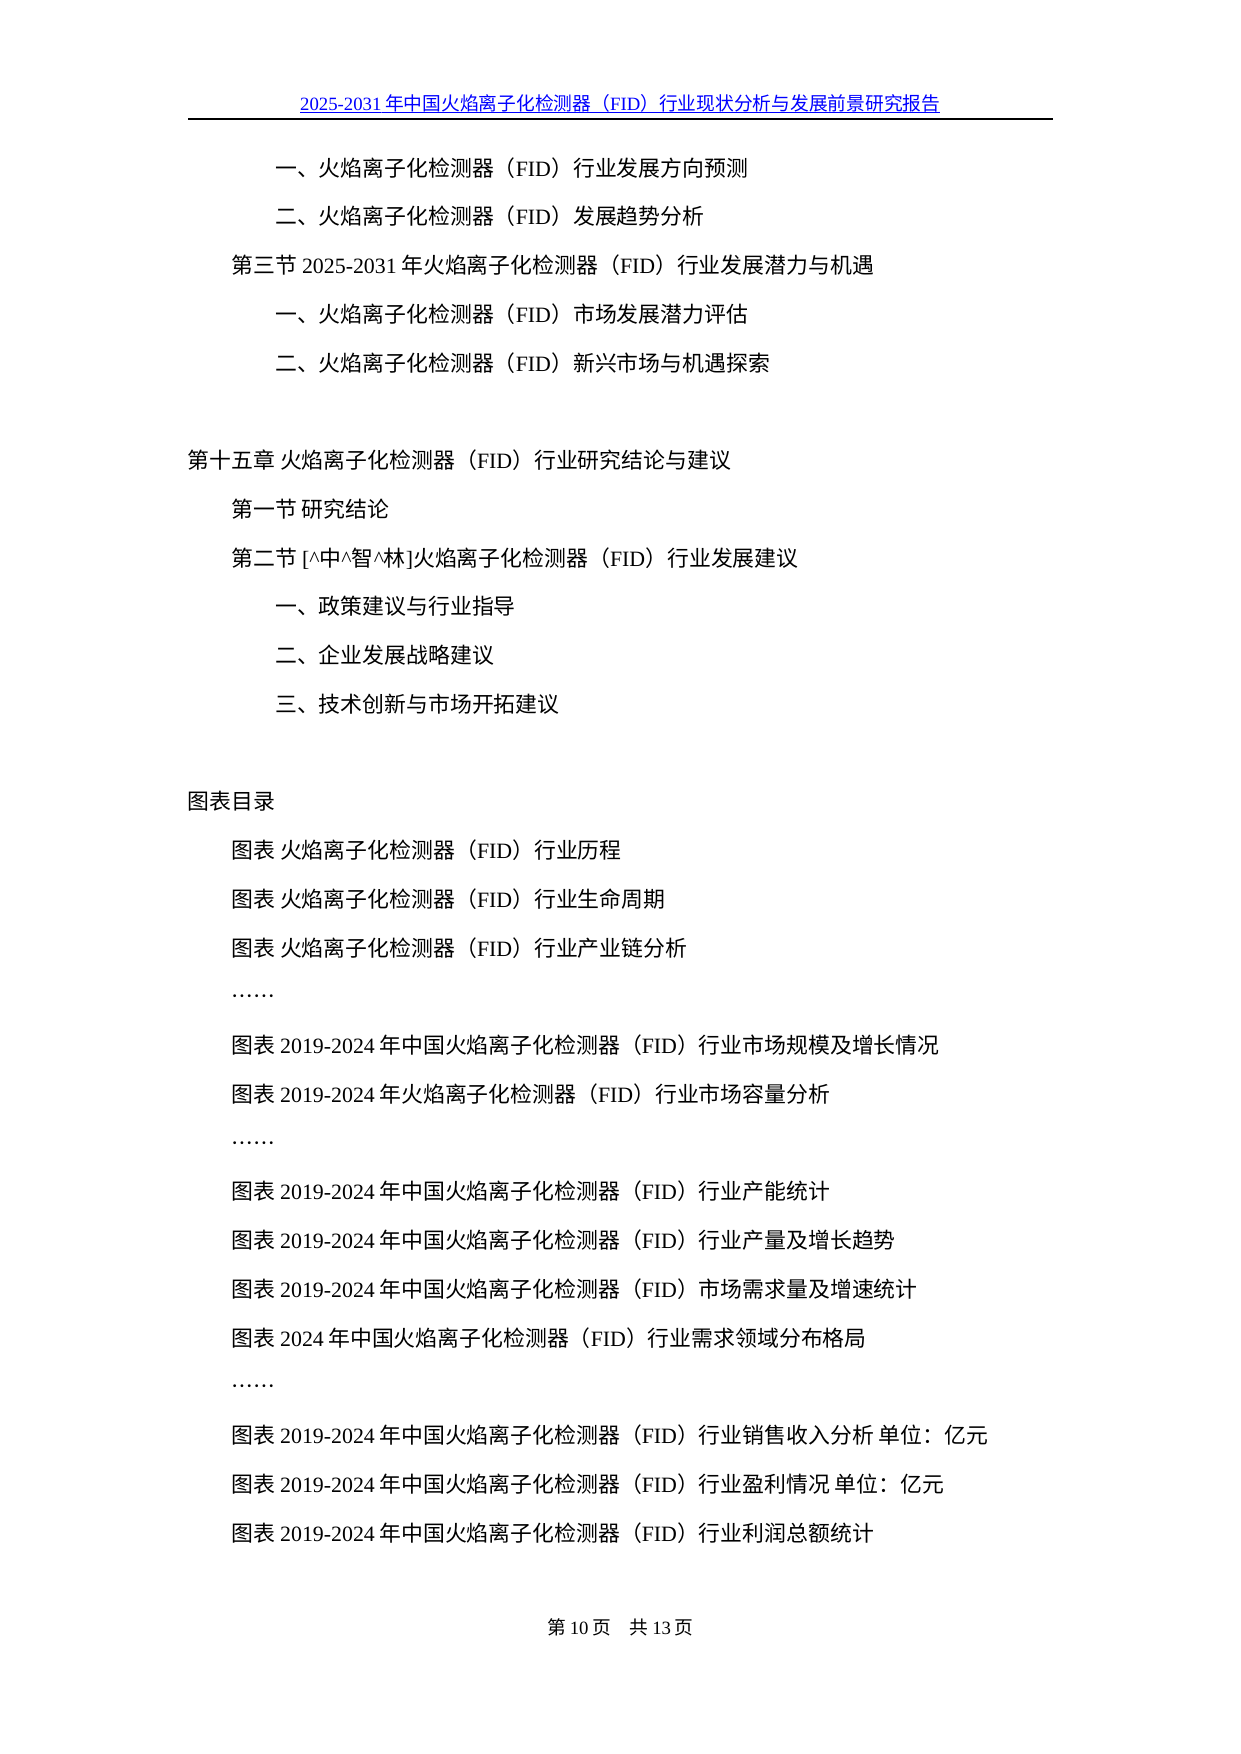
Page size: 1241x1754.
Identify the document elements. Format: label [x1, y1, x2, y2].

text [187, 150, 1053, 1548]
